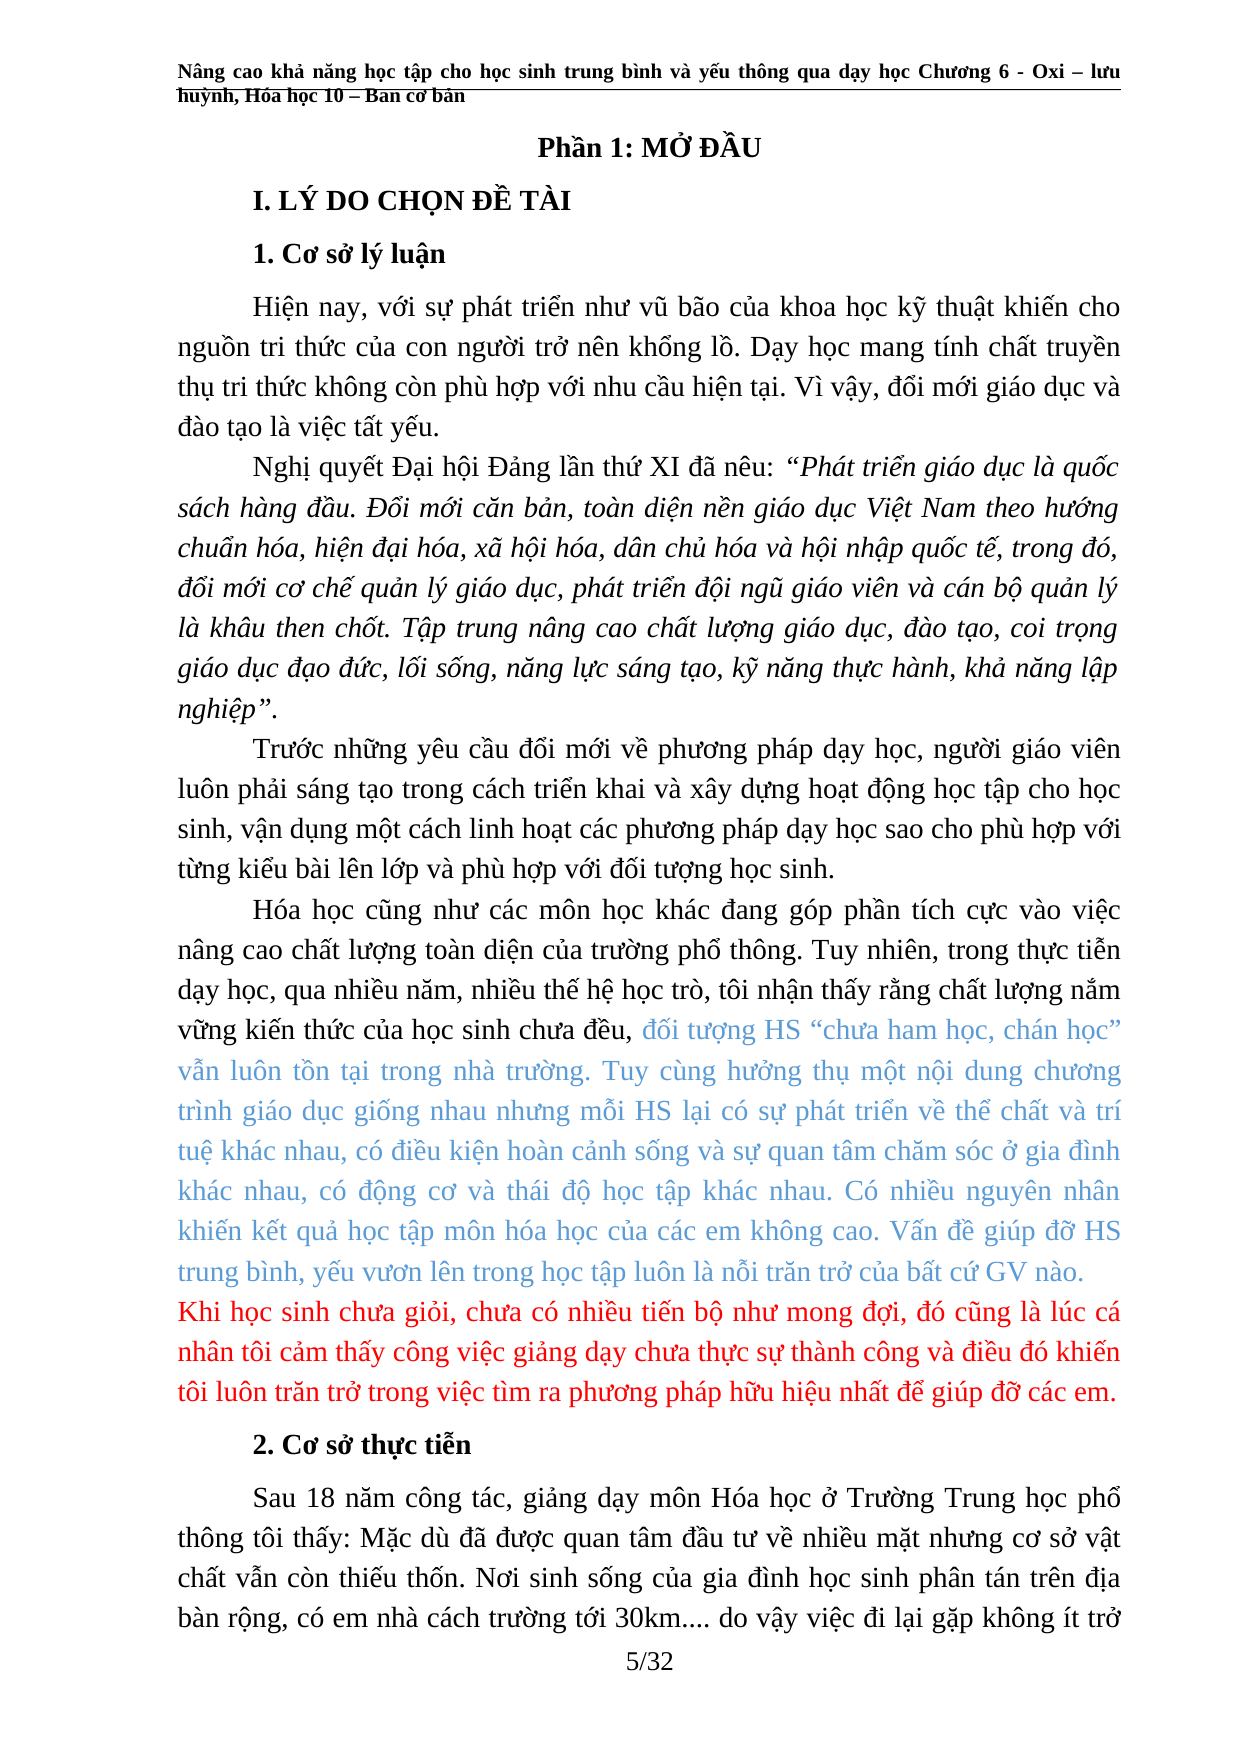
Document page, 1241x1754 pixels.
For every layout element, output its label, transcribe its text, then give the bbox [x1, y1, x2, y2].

subtitle Phần 1: MỞ ĐẦU [177, 131, 1122, 164]
text Nghị quyết Đại hội Đảng lần thứ XI đã nêu: “Phát triển giáo dục là quốc sách hàng đầu. Đổi mới căn bản, toàn diện nền giáo dục Việt Nam theo hướng chuẩn hóa, hiện đại hóa, xã hội hóa, dân chủ hóa và hội nhập quốc tế, trong đó, đổi mới cơ chế quản lý giáo dục, phát triển đội ngũ giáo viên và cán bộ quản lý là khâu then chốt. Tập trung nâng cao chất lượng giáo dục, đào tạo, coi trọng giáo dục đạo đức, lối sống, năng lực sáng tạo, kỹ năng thực hành, khả năng lập nghiệp”. [177, 449, 1122, 724]
text Hiện nay, với sự phát triển như vũ bão của khoa học kỹ thuật khiến cho nguồn tri thức của con người trở nên khổng lồ. Dạy học mang tính chất truyền thụ tri thức không còn phù hợp với nhu cầu hiện tại. Vì vậy, đổi mới giáo dục và đào tạo là việc tất yếu. [177, 289, 1122, 443]
subtitle 1. Cơ sở lý luận [177, 236, 1122, 269]
text Trước những yêu cầu đổi mới về phương pháp dạy học, người giáo viên luôn phải sáng tạo trong cách triển khai và xây dựng hoạt động học tập cho học sinh, vận dụng một cách linh hoạt các phương pháp dạy học sao cho phù hợp với từng kiểu bài lên lớp và phù hợp với đối tượng học sinh. [177, 731, 1122, 885]
text Khi học sinh chưa giỏi, chưa có nhiều tiến bộ như mong đợi, đó cũng là lúc cá nhân tôi cảm thấy công việc giảng dạy chưa thực sự thành công và điều đó khiến tôi luôn trăn trở trong việc tìm ra phương pháp hữu hiệu nhất để giúp đỡ các em. [177, 1294, 1122, 1408]
text Hóa học cũng như các môn học khác đang góp phần tích cực vào việc nâng cao chất lượng toàn diện của trường phổ thông. Tuy nhiên, trong thực tiễn dạy học, qua nhiều năm, nhiều thế hệ học trò, tôi nhận thấy rằng chất lượng nắm vững kiến thức của học sinh chưa đều, đối tượng HS “chưa ham học, chán học” vẫn luôn tồn tại trong nhà trường. Tuy cùng hưởng thụ một nội dung chương trình giáo dục giống nhau nhưng mỗi HS lại có sự phát triển về thể chất và trí tuệ khác nhau, có điều kiện hoàn cảnh sống và sự quan tâm chăm sóc ở gia đình khác nhau, có động cơ và thái độ học tập khác nhau. Có nhiều nguyên nhân khiến kết quả học tập môn hóa học của các em không cao. Vấn đề giúp đỡ HS trung bình, yếu vươn lên trong học tập luôn là nỗi trăn trở của bất cứ GV nào. [177, 892, 1122, 1287]
subtitle 2. Cơ sở thực tiễn [177, 1427, 1122, 1461]
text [177, 1480, 1122, 1634]
subtitle I. LÝ DO CHỌN ĐỀ TÀI [177, 183, 1122, 217]
